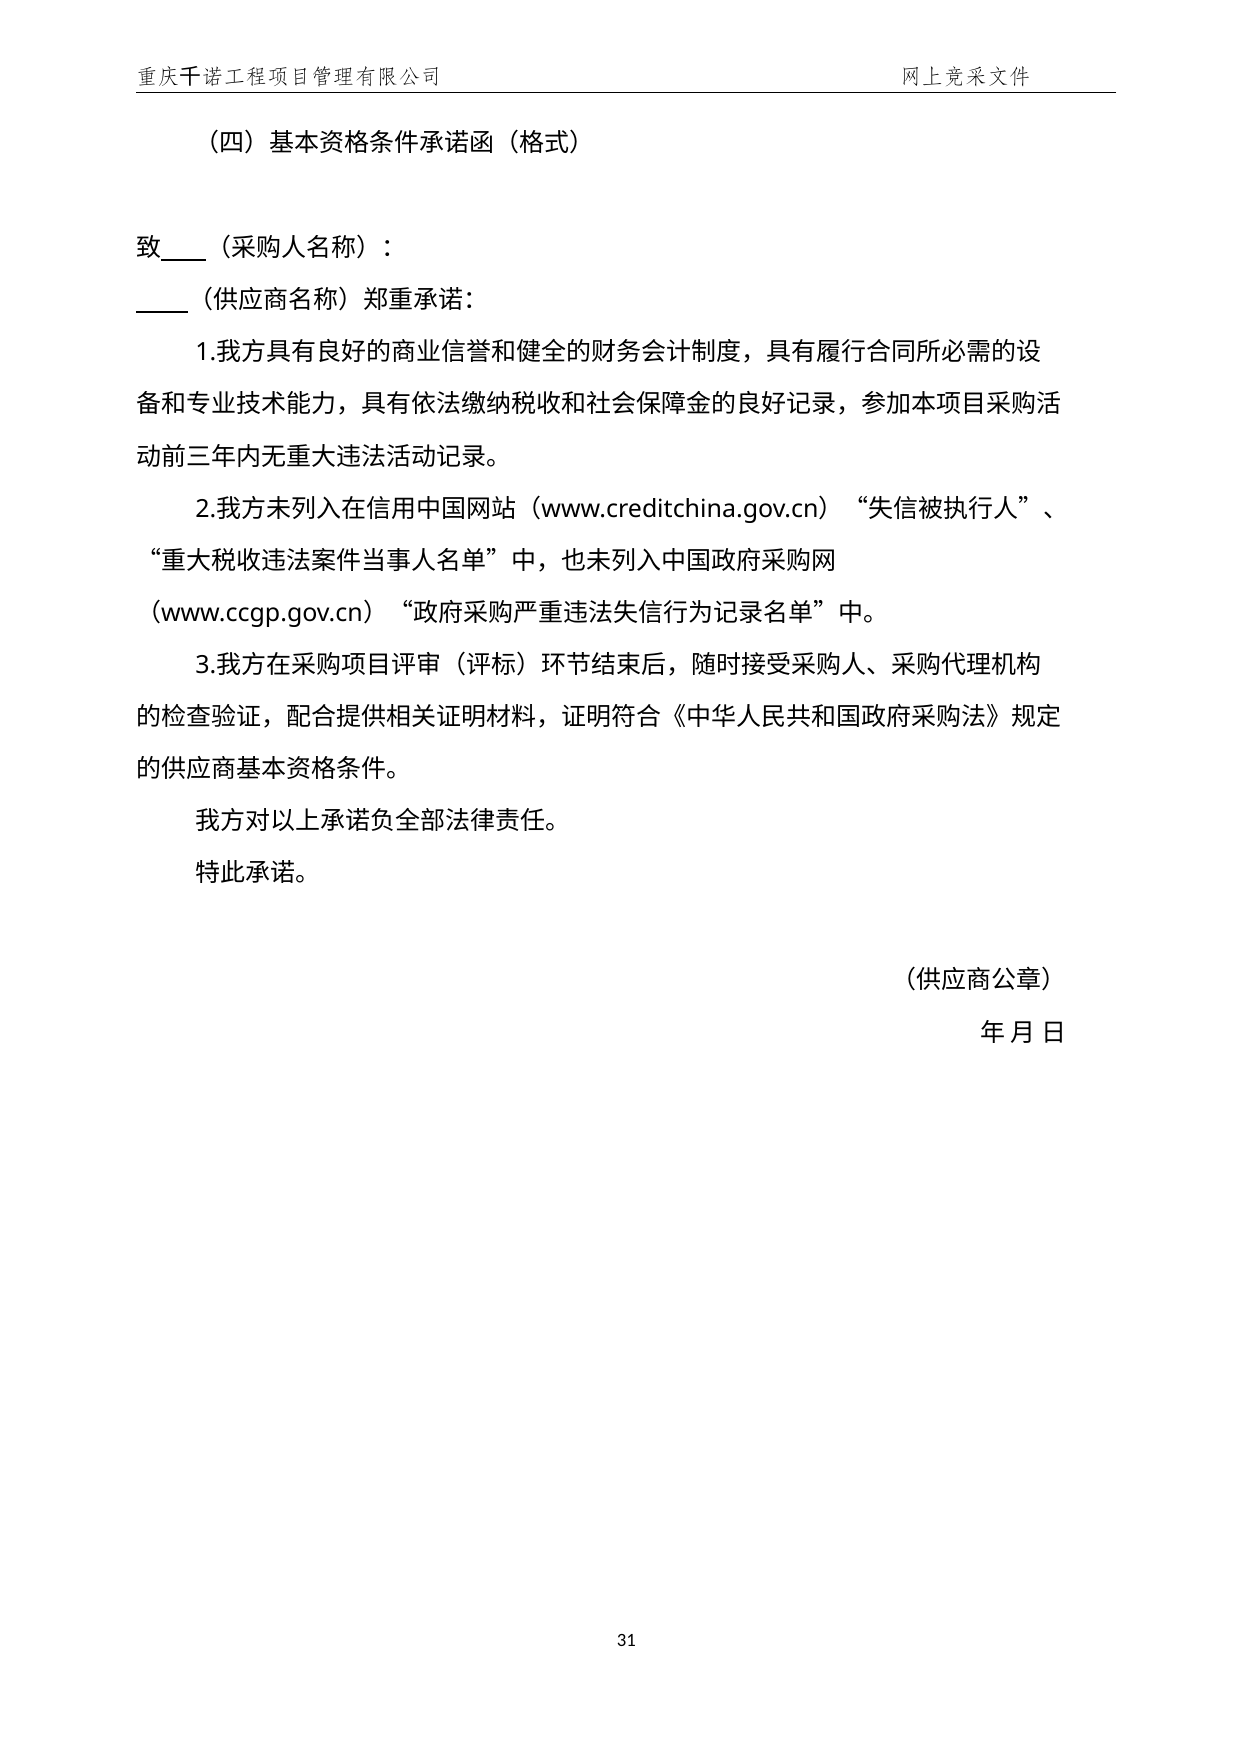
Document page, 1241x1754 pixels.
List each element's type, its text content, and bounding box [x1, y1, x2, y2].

text 特此承诺。 [136, 840, 1066, 892]
text （供应商名称）郑重承诺： [136, 267, 1116, 319]
text （四）基本资格条件承诺函（格式） [136, 118, 1116, 160]
text 致 （采购人名称）： [136, 215, 1116, 267]
text 我方对以上承诺负全部法律责任。 [136, 788, 1066, 840]
text （供应商公章） [136, 947, 1066, 999]
text 3.我方在采购项目评审（评标）环节结束后，随时接受采购人、采购代理机构的检查验证，配合提供相关证明材料，证明符合《中华人民共和国政府采购法》规定的供应商基本资格条件。 [136, 632, 1066, 788]
text 1.我方具有良好的商业信誉和健全的财务会计制度，具有履行合同所必需的设备和专业技术能力，具有依法缴纳税收和社会保障金的良好记录，参加本项目采购活动前三年内无重大违法活动记录。 [136, 319, 1066, 475]
text 年 月 日 [136, 999, 1066, 1051]
text 2.我方未列入在信用中国网站（www.creditchina.gov.cn）“失信被执行人”、“重大税收违法案件当事人名单”中，也未列入中国政府采购网（www.ccgp.gov.cn）“政府采购严重违法失信行为记录名单”中。 [136, 475, 1066, 632]
